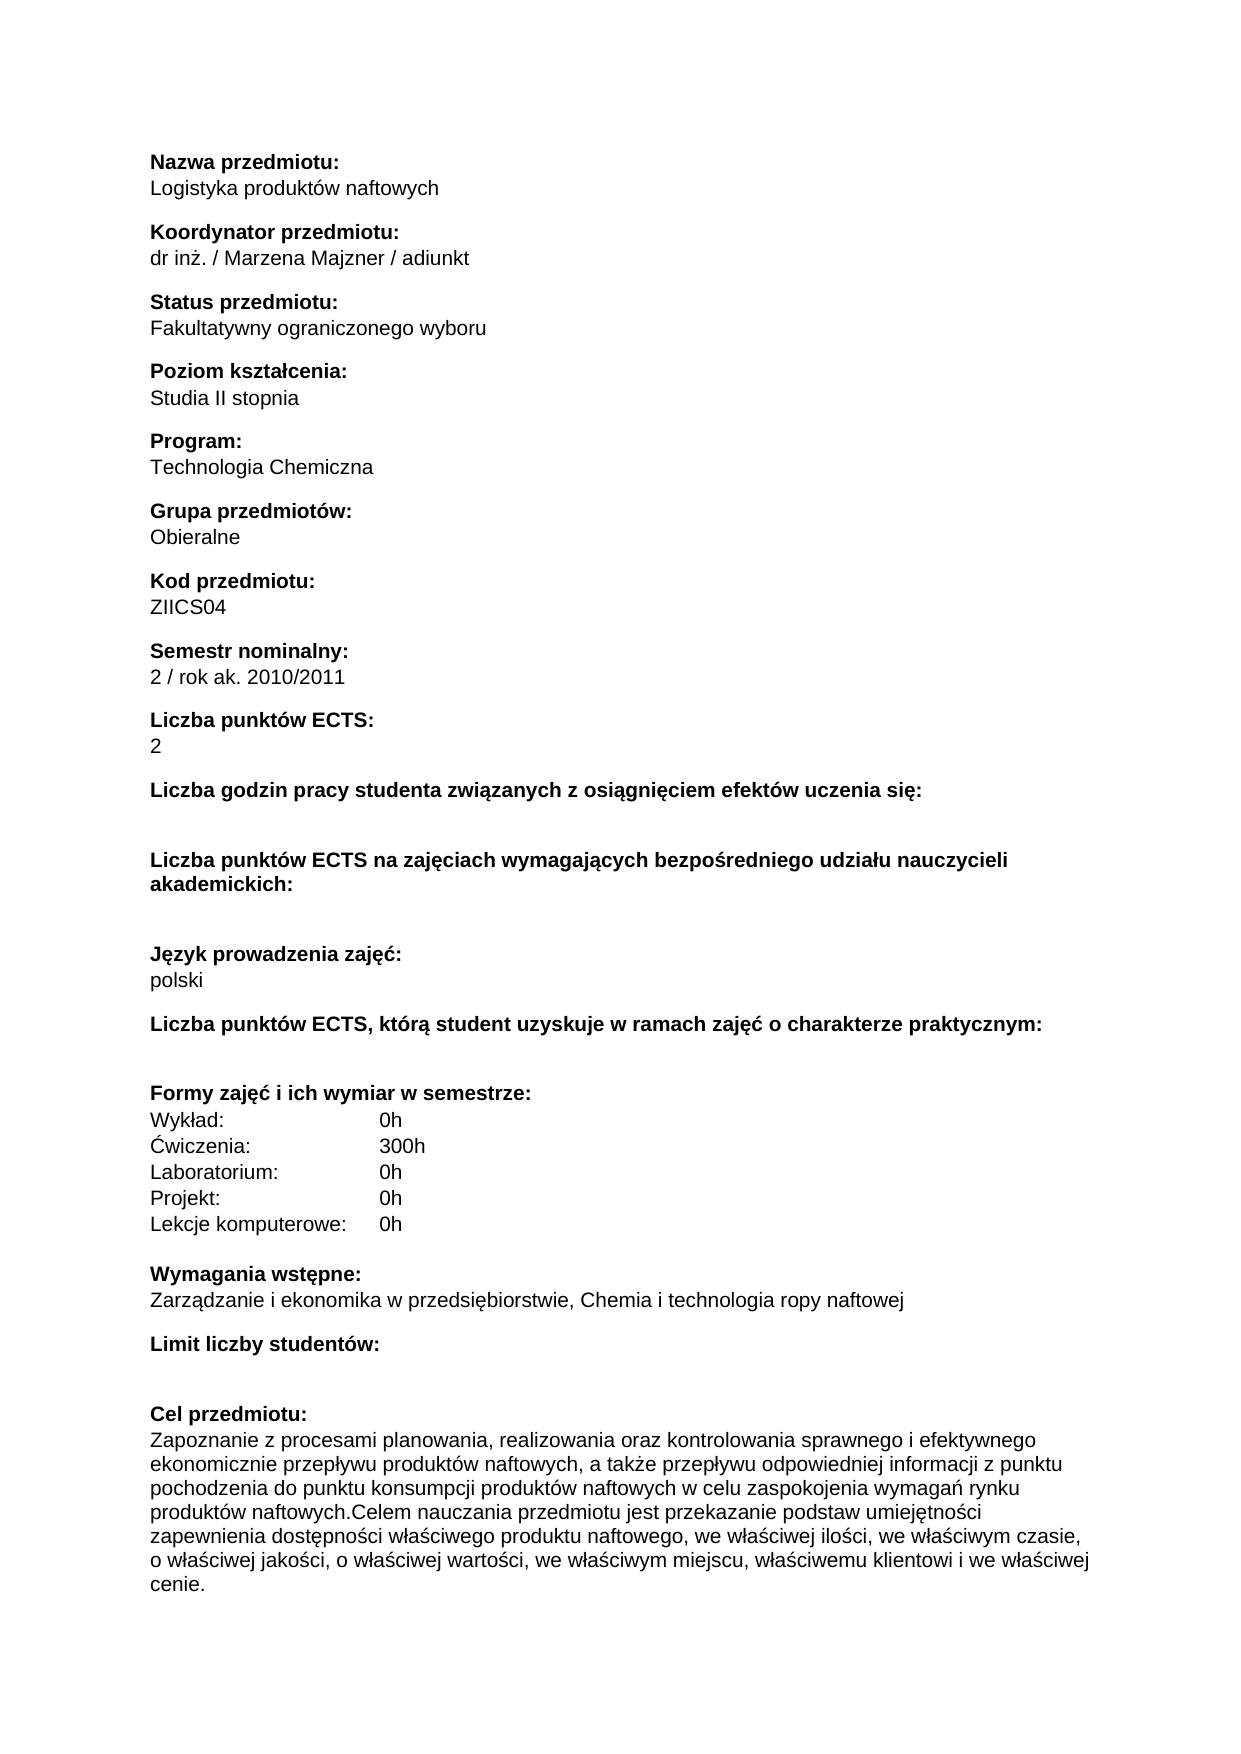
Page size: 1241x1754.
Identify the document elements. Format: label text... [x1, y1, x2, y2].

text Zarządzanie i ekonomika w przedsiębiorstwie, Chemia i technologia ropy naftowej [150, 1288, 1090, 1312]
text Liczba punktów ECTS na zajęciach wymagających bezpośredniego udziału nauczycieli akademickich: [150, 848, 1090, 896]
text Studia II stopnia [150, 385, 1090, 409]
table_header 0h [369, 1108, 597, 1132]
text Nazwa przedmiotu: [150, 150, 1090, 174]
table_cell Ćwiczenia: [140, 1134, 367, 1158]
text ZIICS04 [150, 595, 1090, 619]
text Poziom kształcenia: [150, 359, 1090, 383]
text Program: [150, 429, 1090, 453]
text Liczba punktów ECTS, którą student uzyskuje w ramach zajęć o charakterze praktycznym: [150, 1011, 1090, 1035]
text Technologia Chemiczna [150, 455, 1090, 479]
text Formy zajęć i ich wymiar w semestrze: [150, 1081, 1090, 1105]
table_cell Laboratorium: [140, 1160, 367, 1184]
text Obieralne [150, 525, 1090, 549]
text Cel przedmiotu: [150, 1402, 1090, 1426]
text Zapoznanie z procesami planowania, realizowania oraz kontrolowania sprawnego i efektywnego ekonomicznie przepływu produktów naftowych, a także przepływu odpowiedniej informacji z punktu pochodzenia do punktu konsumpcji produktów naftowych w celu zaspokojenia wymagań rynku produktów naftowych.Celem nauczania przedmiotu jest przekazanie podstaw umiejętności zapewnienia dostępności właściwego produktu naftowego, we właściwej ilości, we właściwym czasie, o właściwej jakości, o właściwej wartości, we właściwym miejscu, właściwemu klientowi i we właściwej cenie. [150, 1428, 1090, 1595]
table_header Wykład: [140, 1108, 367, 1132]
text Liczba punktów ECTS: [150, 708, 1090, 732]
text Liczba godzin pracy studenta związanych z osiągnięciem efektów uczenia się: [150, 778, 1090, 802]
text Koordynator przedmiotu: [150, 220, 1090, 244]
text Fakultatywny ograniczonego wyboru [150, 316, 1090, 339]
text Grupa przedmiotów: [150, 499, 1090, 523]
table_cell 0h [369, 1210, 597, 1236]
table_cell 300h [369, 1132, 597, 1158]
table_cell 0h [369, 1184, 597, 1210]
text Limit liczby studentów: [150, 1332, 1090, 1356]
text Semestr nominalny: [150, 638, 1090, 662]
table_cell Lekcje komputerowe: [140, 1212, 367, 1236]
table_cell Projekt: [140, 1186, 367, 1210]
text polski [150, 968, 1090, 992]
text dr inż. / Marzena Majzner / adiunkt [150, 246, 1090, 270]
text Wymagania wstępne: [150, 1262, 1090, 1286]
text Język prowadzenia zajęć: [150, 942, 1090, 966]
table_cell 0h [369, 1158, 597, 1184]
text 2 / rok ak. 2010/2011 [150, 664, 1090, 688]
text Logistyka produktów naftowych [150, 176, 1090, 200]
text Status przedmiotu: [150, 289, 1090, 313]
text 2 [150, 734, 1090, 758]
text Kod przedmiotu: [150, 569, 1090, 593]
